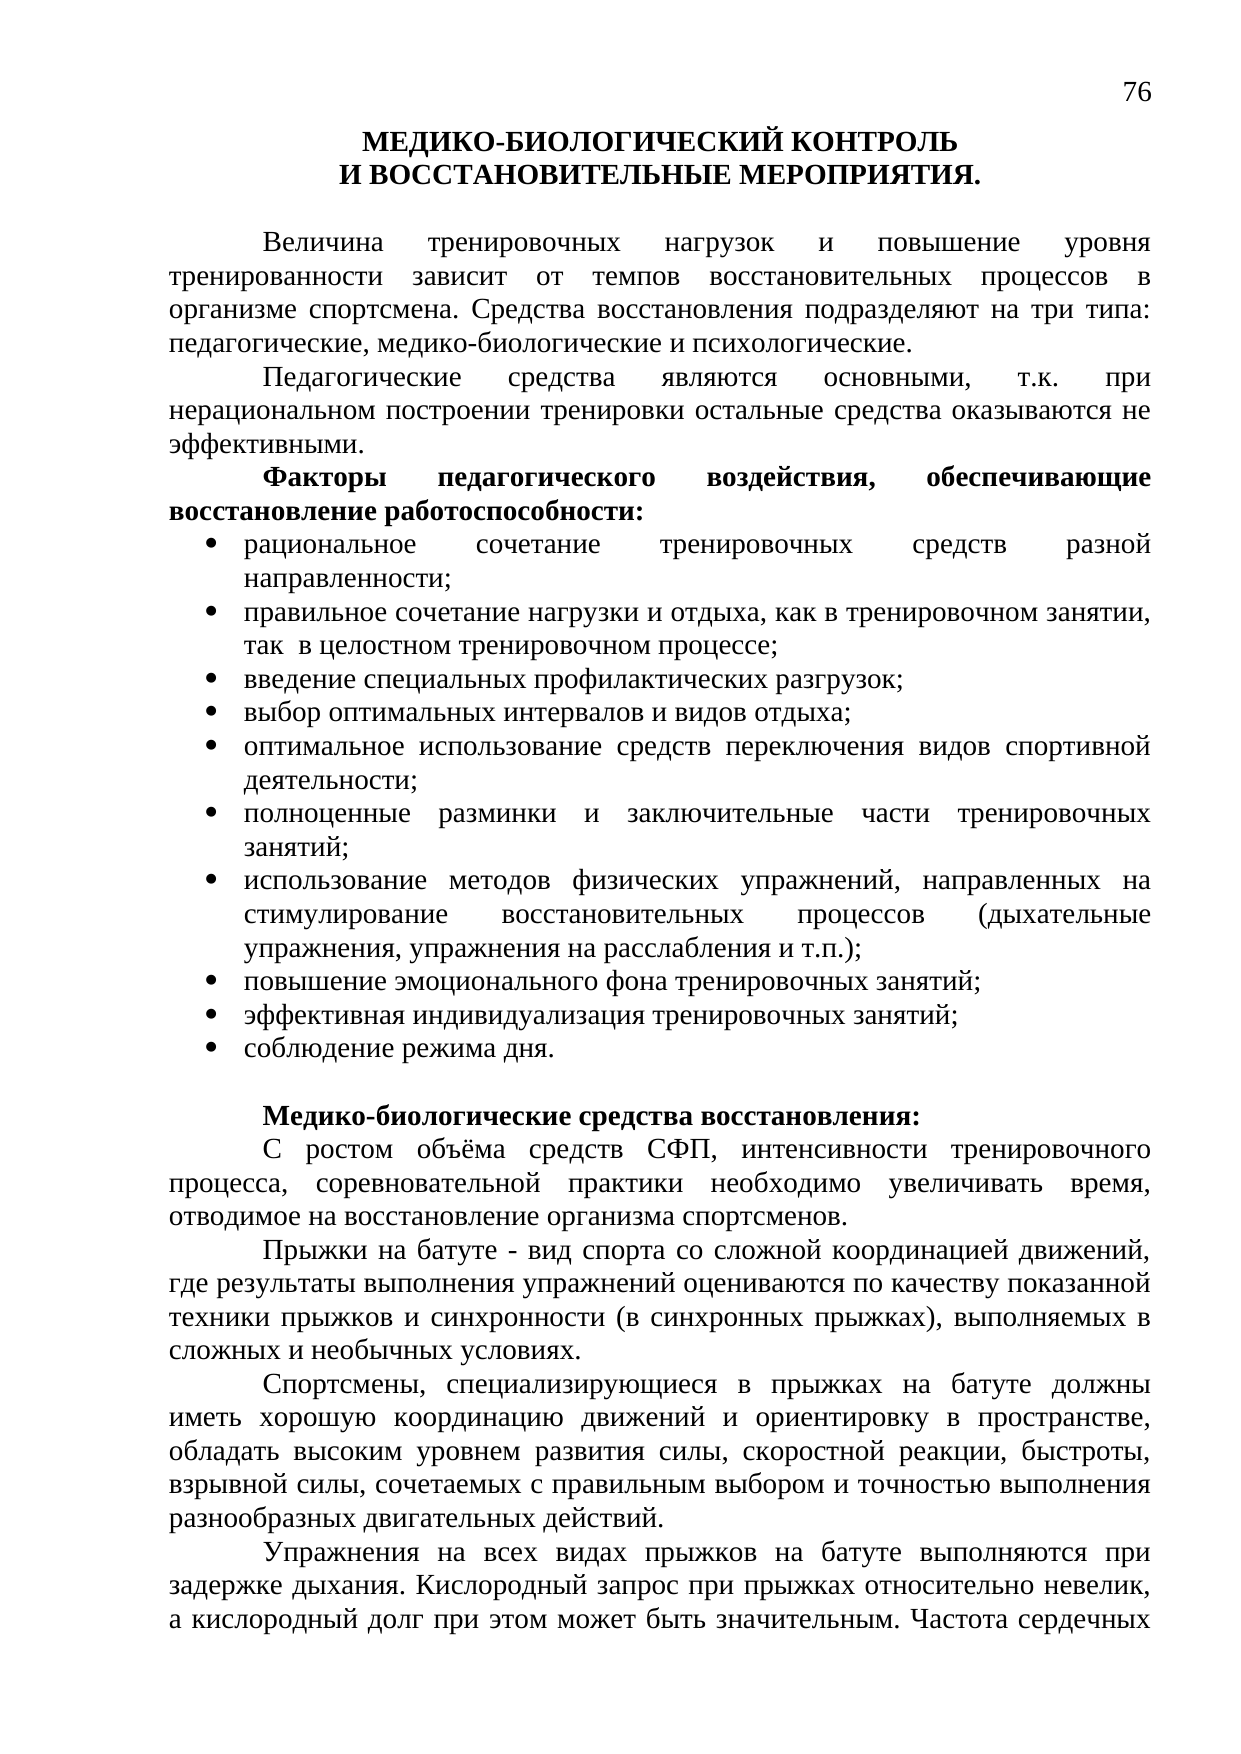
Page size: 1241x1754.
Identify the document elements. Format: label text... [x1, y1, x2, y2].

list повышение эмоционального фона тренировочных занятий; [206, 963, 1152, 997]
list оптимальное использование средств переключения видов спортивной деятельности; [206, 728, 1152, 795]
text Педагогические средства являются основными, т.к. при нерациональном построении тренировки остальные средства оказываются не эффективными. [169, 359, 1152, 459]
text С ростом объёма средств СФП, интенсивности тренировочного процесса, соревновательной практики необходимо увеличивать время, отводимое на восстановление организма спортсменов. [169, 1131, 1152, 1232]
text Спортсмены, специализирующиеся в прыжках на батуте должны иметь хорошую координацию движений и ориентировку в пространстве, обладать высоким уровнем развития силы, скоростной реакции, быстроты, взрывной силы, сочетаемых с правильным выбором и точностью выполнения разнообразных двигательных действий. [169, 1366, 1152, 1534]
list полноценные разминки и заключительные части тренировочных занятий; [206, 795, 1152, 862]
list эффективная индивидуализация тренировочных занятий; [206, 997, 1152, 1031]
text Факторы педагогического воздействия, обеспечивающие восстановление работоспособности: [169, 459, 1152, 526]
list использование методов физических упражнений, направленных на стимулирование восстановительных процессов (дыхательные упражнения, упражнения на расслабления и т.п.); [206, 862, 1152, 963]
text Медико-биологические средства восстановления: [169, 1098, 1152, 1131]
list введение специальных профилактических разгрузок; [206, 661, 1152, 694]
text Величина тренировочных нагрузок и повышение уровня тренированности зависит от темпов восстановительных процессов в организме спортсмена. Средства восстановления подразделяют на три типа: педагогические, медико-биологические и психологические. [169, 224, 1152, 359]
list рациональное сочетание тренировочных средств разной направленности; [206, 526, 1152, 594]
text И ВОССТАНОВИТЕЛЬНЫЕ МЕРОПРИЯТИЯ. [169, 157, 1152, 191]
text Прыжки на батуте - вид спорта со сложной координацией движений, где результаты выполнения упражнений оцениваются по качеству показанной техники прыжков и синхронности (в синхронных прыжках), выполняемых в сложных и необычных условиях. [169, 1232, 1152, 1366]
list правильное сочетание нагрузки и отдыха, как в тренировочном занятии, так в целостном тренировочном процессе; [206, 594, 1152, 661]
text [169, 1534, 1152, 1634]
list выбор оптимальных интервалов и видов отдыха; [206, 694, 1152, 728]
list соблюдение режима дня. [206, 1031, 1152, 1064]
text МЕДИКО-БИОЛОГИЧЕСКИЙ КОНТРОЛЬ [169, 124, 1152, 157]
